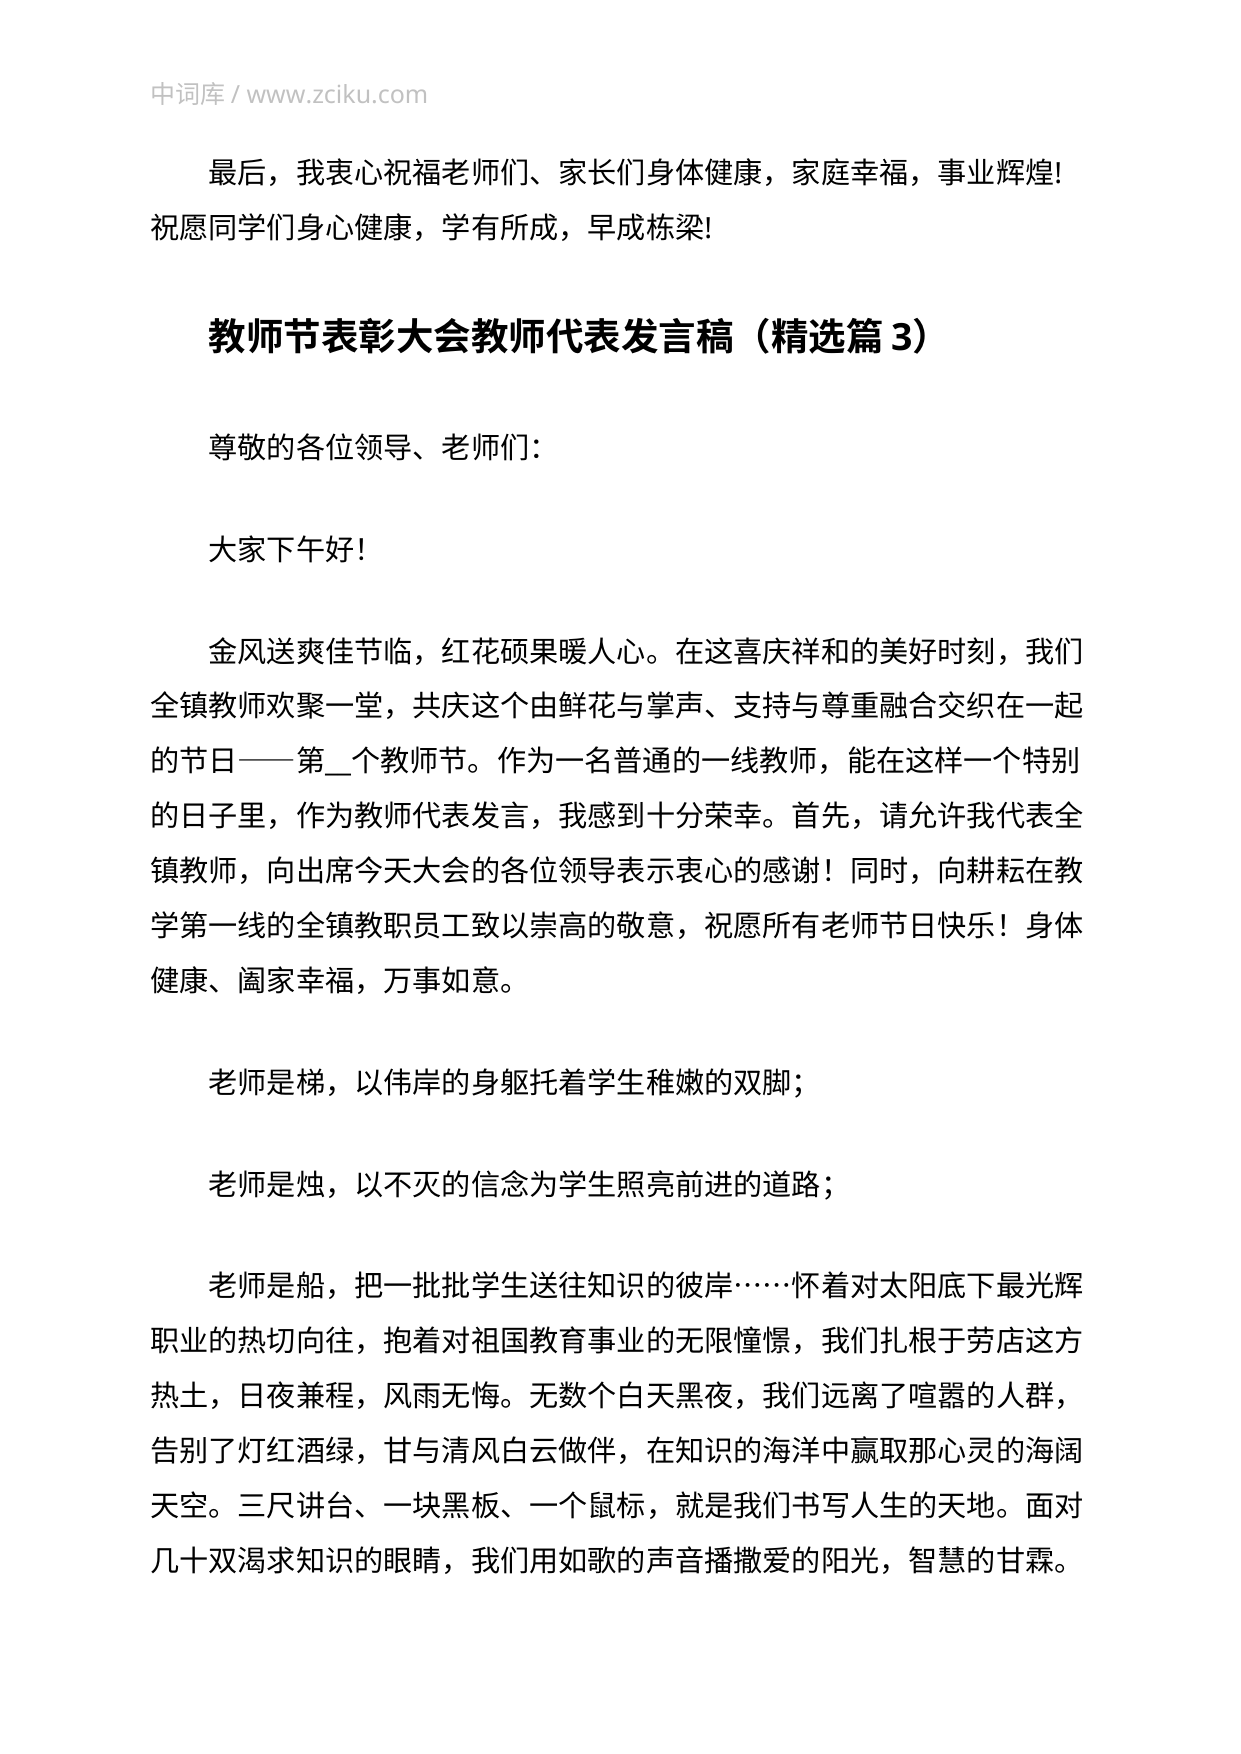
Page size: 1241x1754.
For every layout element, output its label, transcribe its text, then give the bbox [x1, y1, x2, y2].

text 尊敬的各位领导、老师们： [150, 424, 1090, 467]
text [150, 1263, 1090, 1580]
text 教师节表彰大会教师代表发言稿（精选篇3） [150, 307, 1090, 361]
text 老师是烛，以不灭的信念为学生照亮前进的道路； [150, 1161, 1090, 1203]
text 大家下午好！ [150, 526, 1090, 569]
text 老师是梯，以伟岸的身躯托着学生稚嫩的双脚； [150, 1059, 1090, 1102]
text 最后，我衷心祝福老师们、家长们身体健康，家庭幸福，事业辉煌!祝愿同学们身心健康，学有所成，早成栋梁! [150, 150, 1090, 247]
text 金风送爽佳节临，红花硕果暖人心。在这喜庆祥和的美好时刻，我们全镇教师欢聚一堂，共庆这个由鲜花与掌声、支持与尊重融合交织在一起的节日——第__个教师节。作为一名普通的一线教师，能在这样一个特别的日子里，作为教师代表发言，我感到十分荣幸。首先，请允许我代表全镇教师，向出席今天大会的各位领导表示衷心的感谢！同时，向耕耘在教学第一线的全镇教职员工致以崇高的敬意，祝愿所有老师节日快乐！身体健康、阖家幸福，万事如意。 [150, 628, 1090, 1000]
